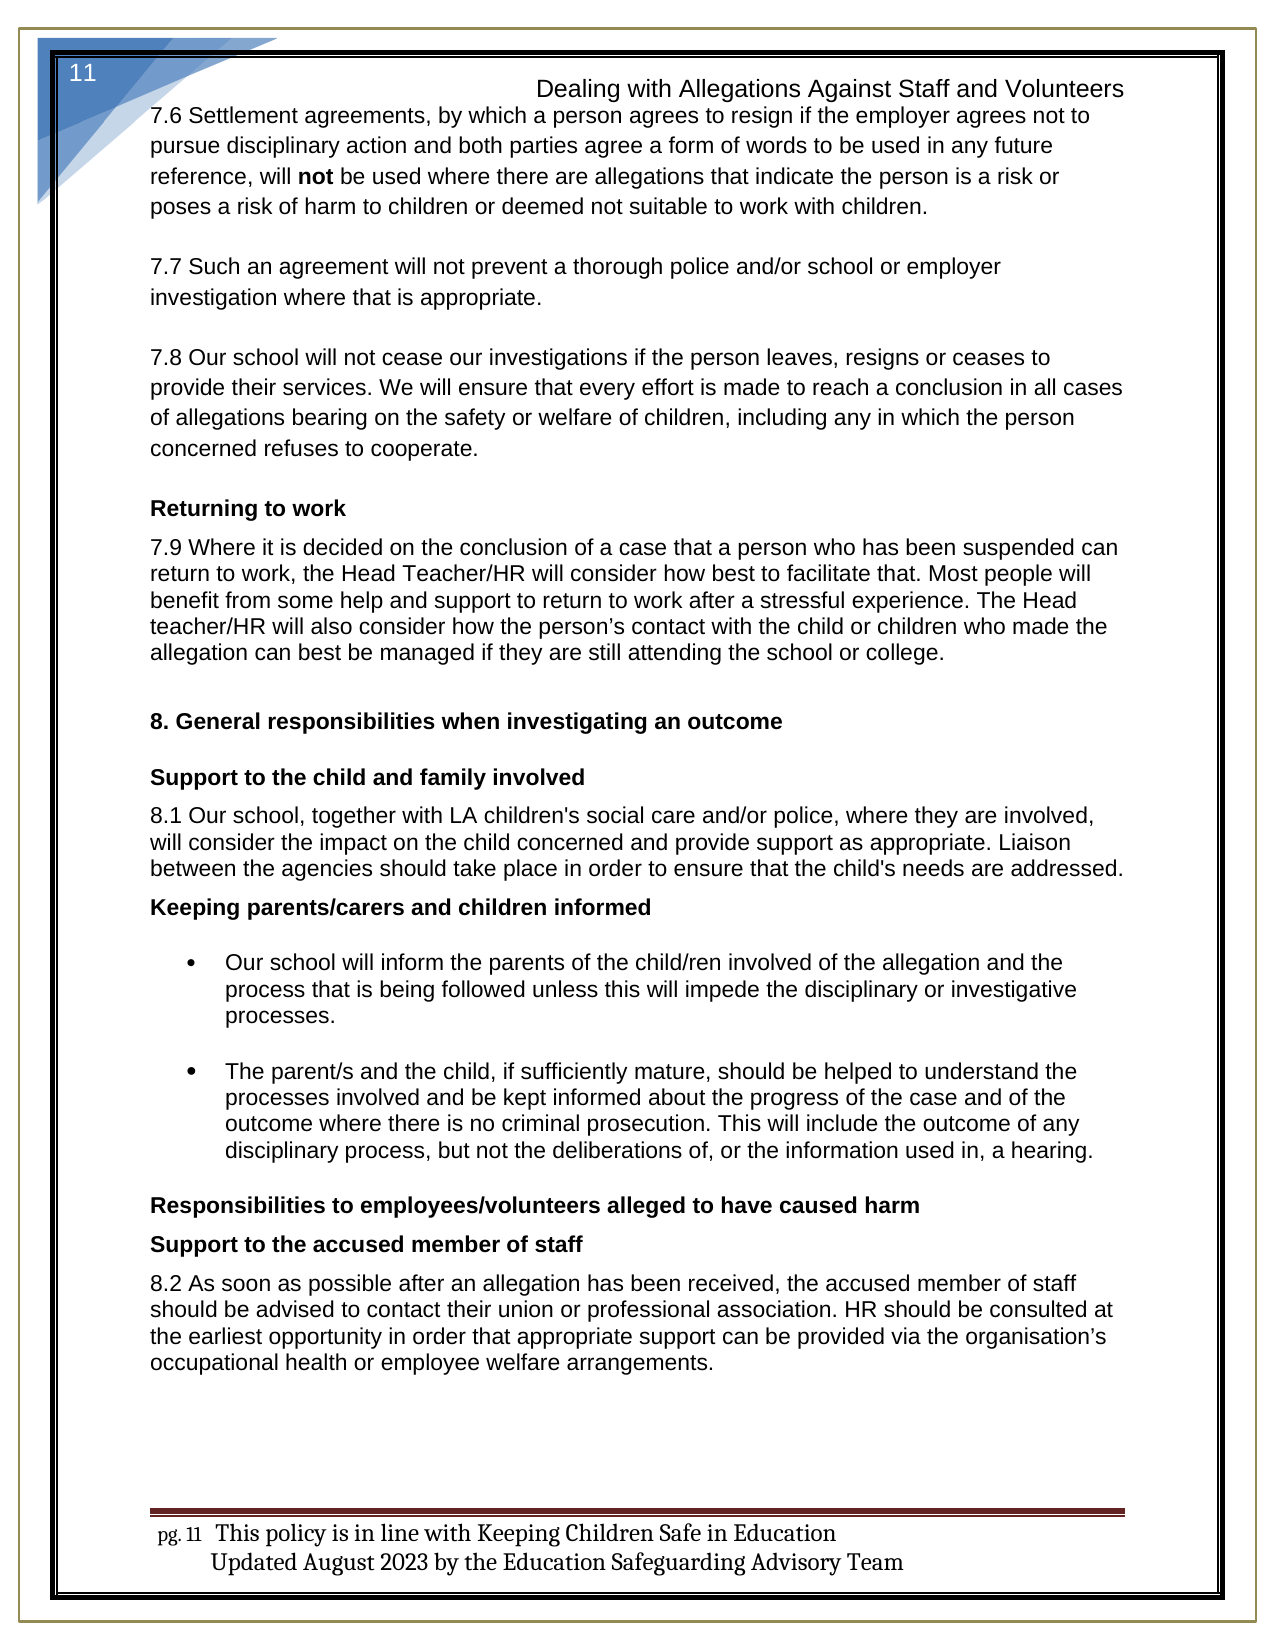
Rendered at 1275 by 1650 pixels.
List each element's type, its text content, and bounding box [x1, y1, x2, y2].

picture [58, 58, 279, 206]
text 7.7 Such an agreement will not prevent a thorough police and/or school or employer investigation where that is appropriate. [150, 253, 1125, 310]
text 8.2 As soon as possible after an allegation has been received, the accused member of staff should be advised to contact their union or professional association. HR should be consulted at the earliest opportunity in order that appropriate support can be provided via the organisation’s occupational health or employee welfare arrangements. [150, 1270, 1125, 1375]
text Responsibilities to employees/volunteers alleged to have caused harm [150, 1192, 1125, 1218]
list Our school will inform the parents of the child/ren involved of the allegation and the process that is being followed unless this will impede the disciplinary or investigative processes. [187, 949, 1125, 1028]
text 7.6 Settlement agreements, by which a person agrees to resign if the employer agrees not to pursue disciplinary action and both parties agree a form of words to be used in any future reference, will not be used where there are allegations that indicate the person is a risk or poses a risk of harm to children or deemed not suitable to work with children. [150, 102, 1125, 219]
text 7.8 Our school will not cease our investigations if the person leaves, resigns or ceases to provide their services. We will ensure that every effort is made to reach a conclusion in all cases of allegations bearing on the safety or welfare of children, including any in which the person concerned refuses to cooperate. [150, 344, 1125, 461]
text 7.9 Where it is decided on the conclusion of a case that a person who has been suspended can return to work, the Head Teacher/HR will consider how best to facilitate that. Most people will benefit from some help and support to return to work after a stressful experience. The Head teacher/HR will also consider how the person’s contact with the child or children who made the allegation can best be managed if they are still attending the school or college. [150, 534, 1125, 666]
text Keeping parents/carers and children informed [150, 894, 1125, 920]
text 8. General responsibilities when investigating an outcome [150, 708, 1125, 735]
text Support to the child and family involved [150, 763, 1125, 790]
text Support to the accused member of staff [150, 1231, 1125, 1257]
list The parent/s and the child, if sufficiently mature, should be helped to understand the processes involved and be kept informed about the progress of the case and of the outcome where there is no criminal prosecution. This will include the outcome of any disciplinary process, but not the deliberations of, or the information used in, a hearing. [187, 1058, 1125, 1163]
text 8.1 Our school, together with LA children's social care and/or police, where they are involved, will consider the impact on the child concerned and provide support as appropriate. Liaison between the agencies should take place in order to ensure that the child's needs are addressed. [150, 802, 1125, 881]
picture [37, 37, 279, 206]
text Returning to work [150, 495, 1125, 521]
